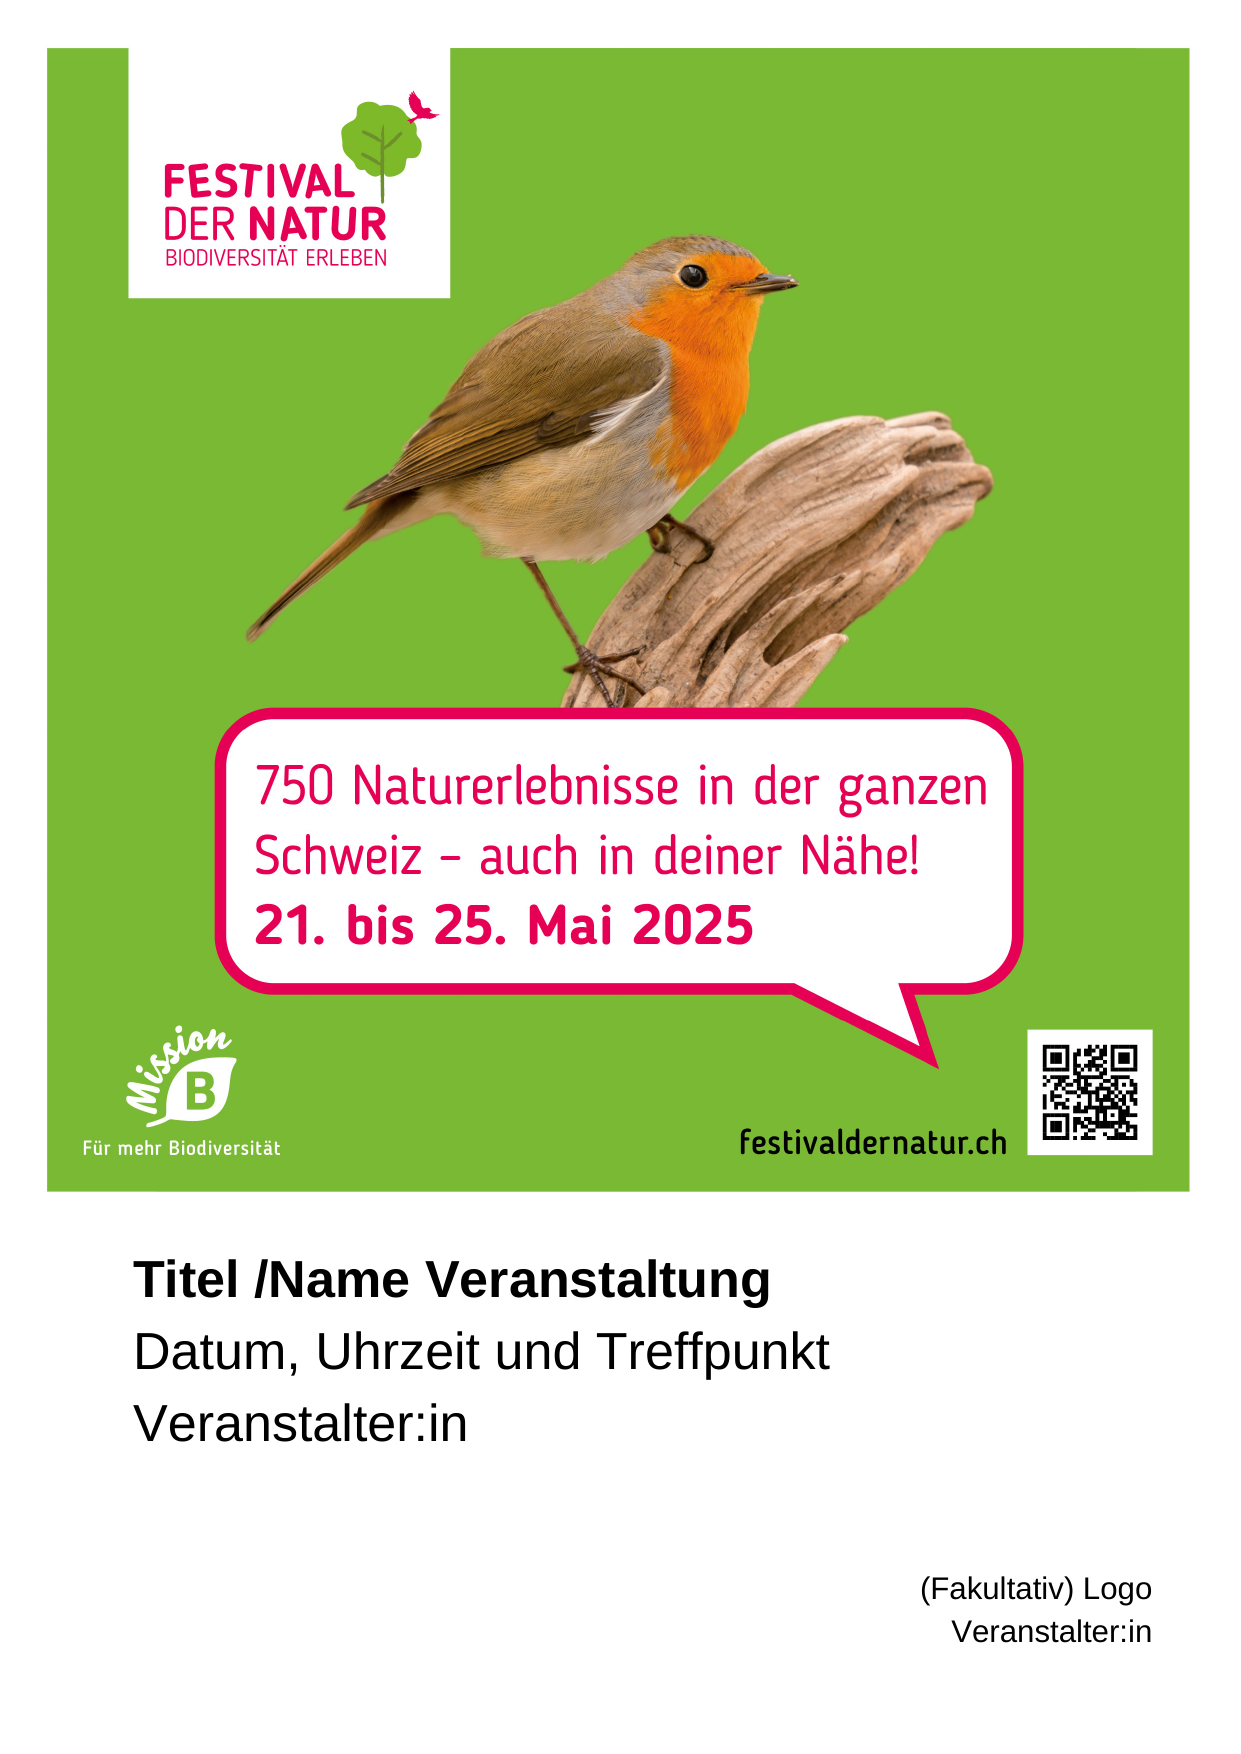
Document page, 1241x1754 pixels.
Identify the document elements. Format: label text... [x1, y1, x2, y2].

text Datum, Uhrzeit und Treffpunkt [103, 1321, 1093, 1380]
text Veranstalter:in [103, 1392, 1093, 1452]
text Titel /Name Veranstaltung [133, 1249, 1093, 1308]
picture [0, 2, 1236, 1749]
